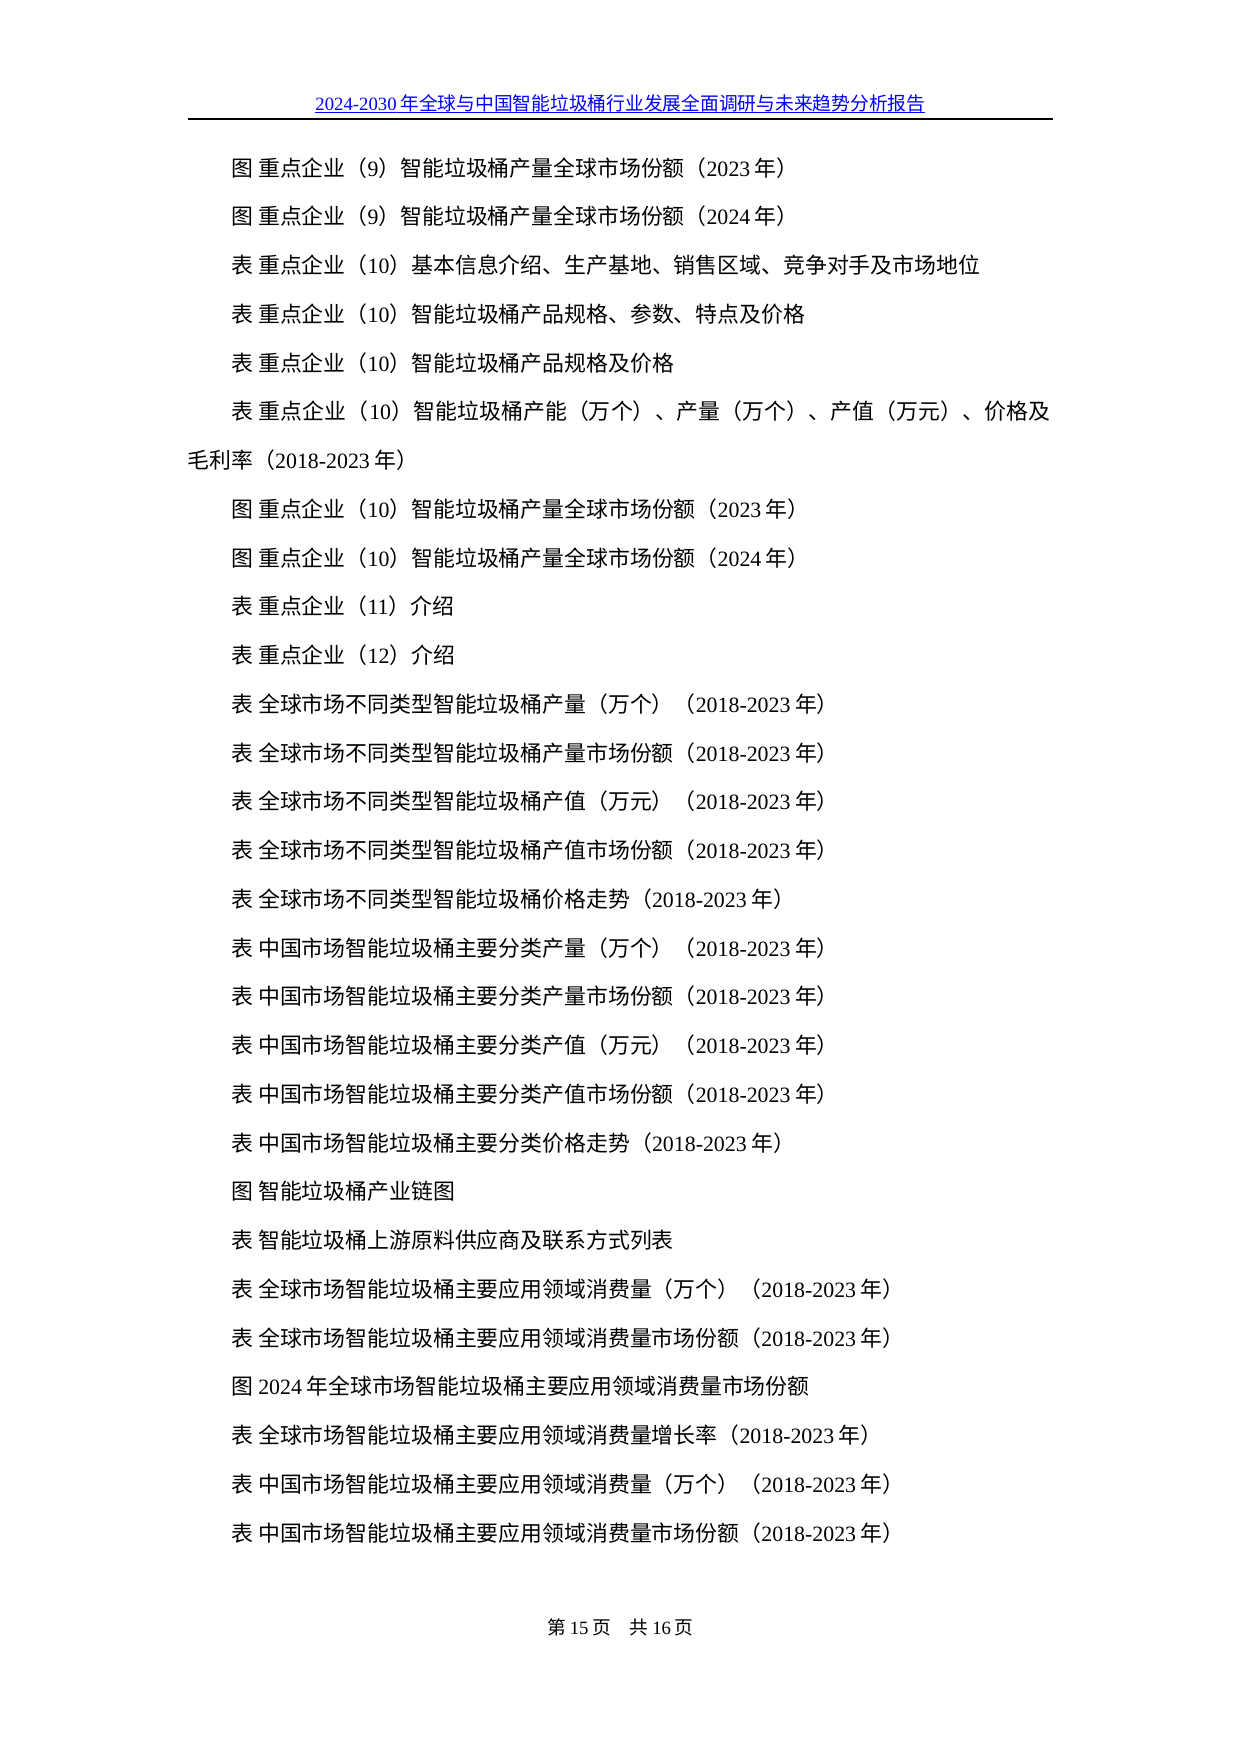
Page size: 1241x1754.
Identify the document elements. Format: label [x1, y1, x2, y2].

text [187, 150, 1053, 1548]
